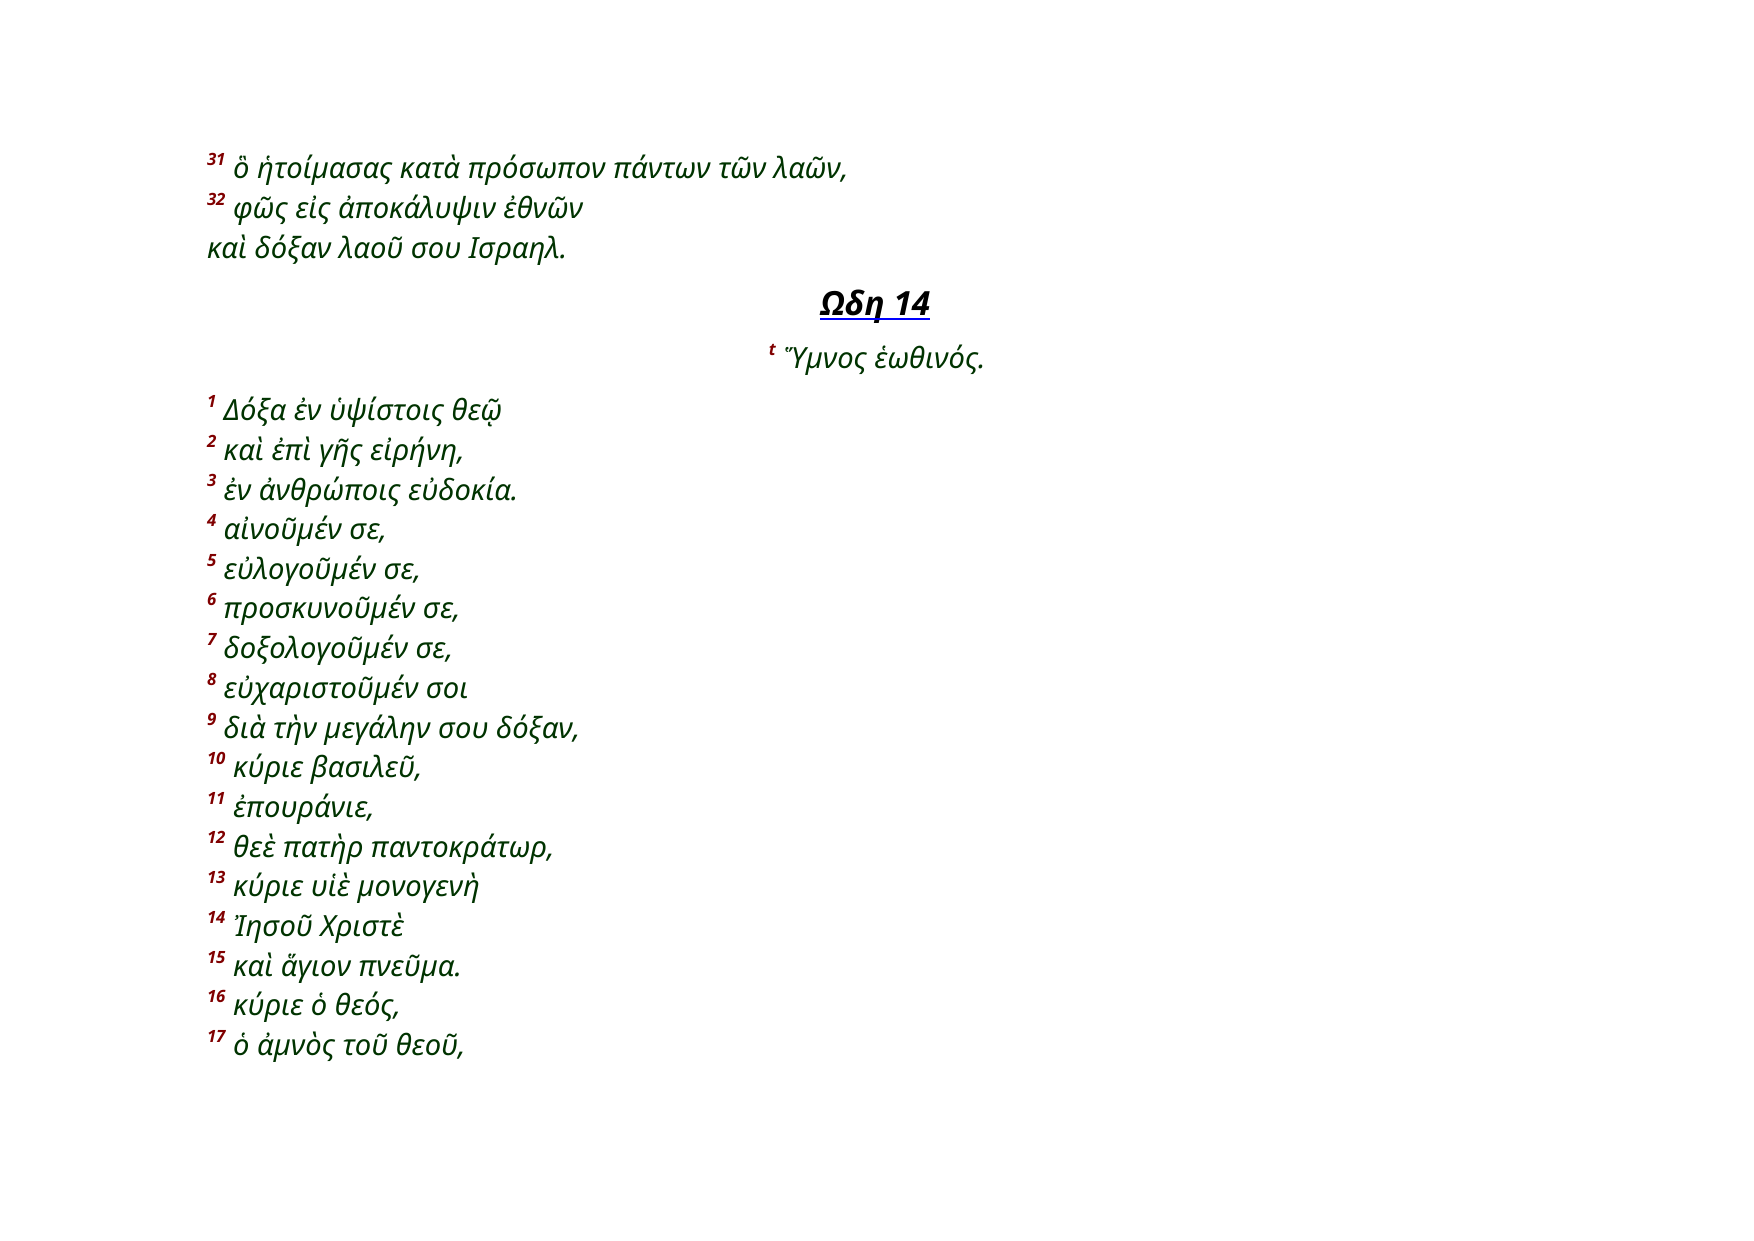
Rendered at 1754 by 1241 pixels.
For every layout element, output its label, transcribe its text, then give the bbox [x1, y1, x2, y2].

text t Ὕμνος ἑωθινός. [148, 337, 1606, 377]
text 15 καὶ ἅγιον πνεῦμα. [207, 945, 1606, 985]
text 17 ὁ ἀμνὸς τοῦ θεοῦ, [207, 1024, 1606, 1064]
text 8 εὐχαριστοῦμέν σοι [207, 667, 1606, 707]
text 32 φῶς εἰς ἀποκάλυψιν ἐθνῶν καὶ δόξαν λαοῦ σου Ισραηλ. [207, 187, 1606, 267]
text 3 ἐν ἀνθρώποις εὐδοκία. [207, 469, 1606, 508]
text 16 κύριε ὁ θεός, [207, 985, 1606, 1024]
text 10 κύριε βασιλεῦ, [207, 747, 1606, 786]
text Ωδη 14 [148, 279, 1606, 325]
text 9 διὰ τὴν μεγάλην σου δόξαν, [207, 707, 1606, 747]
text 2 καὶ ἐπὶ γῆς εἰρήνη, [207, 429, 1606, 469]
text 7 δοξολογοῦμέν σε, [207, 627, 1606, 667]
text 31 ὃ ἡτοίμασας κατὰ πρόσωπον πάντων τῶν λαῶν, [207, 148, 1606, 187]
text 12 θεὲ πατὴρ παντοκράτωρ, [207, 826, 1606, 866]
text 13 κύριε υἱὲ μονογενὴ [207, 866, 1606, 905]
text 14 Ἰησοῦ Χριστὲ [207, 905, 1606, 945]
text 4 αἰνοῦμέν σε, [207, 508, 1606, 548]
text 1 Δόξα ἐν ὑψίστοις θεῷ [207, 389, 1606, 429]
text 5 εὐλογοῦμέν σε, [207, 548, 1606, 588]
text 11 ἐπουράνιε, [207, 786, 1606, 826]
text 6 προσκυνοῦμέν σε, [207, 588, 1606, 627]
